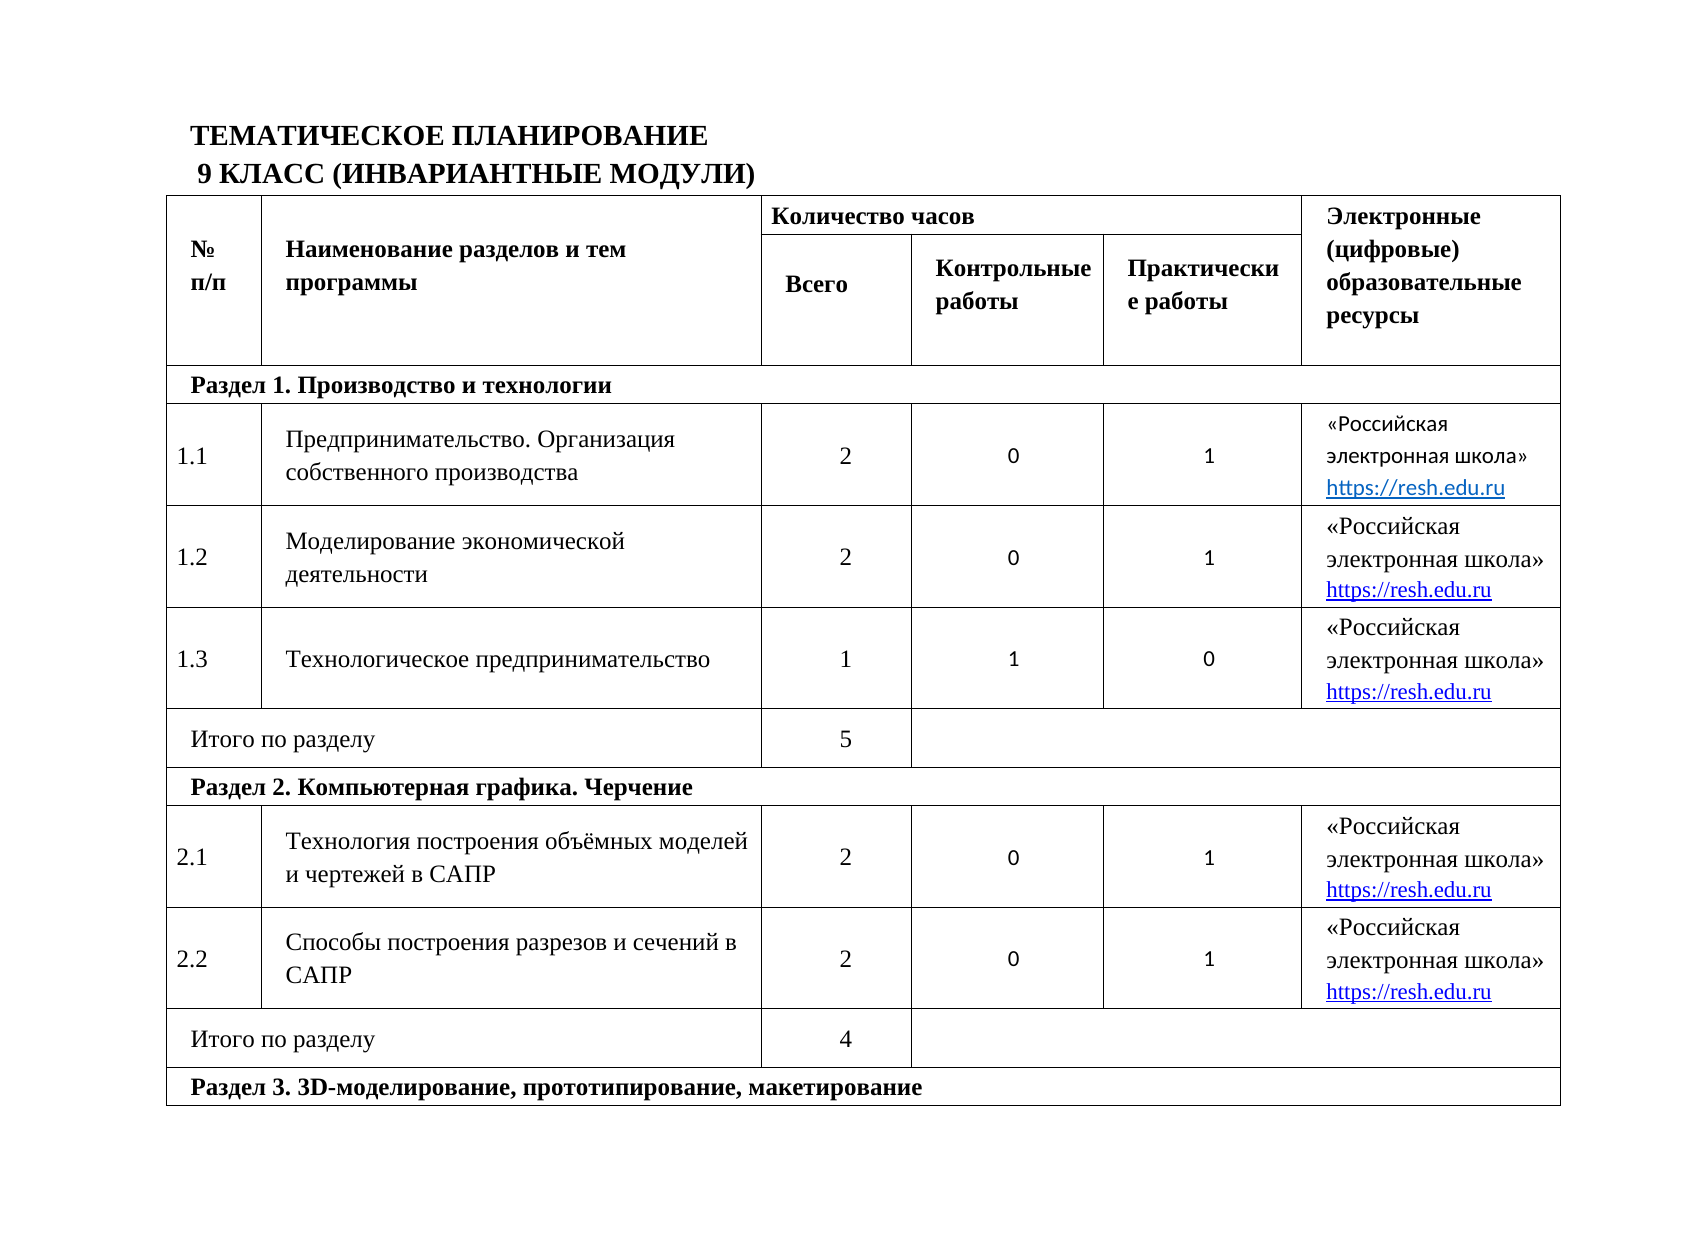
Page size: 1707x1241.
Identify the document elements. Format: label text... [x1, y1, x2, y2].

table_header Электронные (цифровые) образовательные ресурсы [1302, 196, 1560, 365]
table_cell Технология построения объёмных моделей и чертежей в САПР [262, 806, 761, 907]
table_cell Раздел 2. Компьютерная графика. Черчение [167, 768, 1560, 805]
table_cell Итого по разделу [167, 709, 761, 767]
table_cell 1.2 [167, 506, 261, 607]
table_cell [912, 709, 1560, 767]
table_cell Технологическое предпринимательство [262, 608, 761, 708]
table_cell 2 [762, 506, 911, 607]
table_cell 0 [912, 404, 1103, 505]
table_cell Способы построения разрезов и сечений в САПР [262, 908, 761, 1008]
table_cell 0 [912, 506, 1103, 607]
table_cell «Российская электронная школа» https://resh.edu.ru [1302, 404, 1560, 505]
table_cell 4 [762, 1009, 911, 1067]
table_header Количество часов [762, 196, 1301, 233]
table_cell 2 [762, 404, 911, 505]
table_cell Раздел 3. 3D-моделирование, прототипирование, макетирование [167, 1068, 1560, 1105]
table_cell «Российская электронная школа» https://resh.edu.ru [1302, 806, 1560, 907]
table_cell Практические работы [1104, 235, 1301, 365]
table_cell 2.2 [167, 908, 261, 1008]
table_cell 1 [1104, 506, 1301, 607]
table_cell «Российская электронная школа» https://resh.edu.ru [1302, 506, 1560, 607]
table_cell 1 [762, 608, 911, 708]
table_cell 1 [1104, 404, 1301, 505]
table_cell 1 [1104, 908, 1301, 1008]
table_cell 0 [912, 806, 1103, 907]
table_cell Всего [762, 235, 911, 365]
table_cell 5 [762, 709, 911, 767]
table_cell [1302, 908, 1560, 1008]
table_cell 1 [912, 608, 1103, 708]
text ТЕМАТИЧЕСКОЕ ПЛАНИРОВАНИЕ [190, 118, 1618, 152]
table_cell Итого по разделу [167, 1009, 761, 1067]
table_cell 2.1 [167, 806, 261, 907]
table_header № п/п [167, 196, 261, 365]
table_cell 2 [762, 908, 911, 1008]
text 9 КЛАСС (ИНВАРИАНТНЫЕ МОДУЛИ) [190, 157, 1618, 190]
table_cell [912, 1009, 1560, 1067]
table_header Наименование разделов и тем программы [262, 196, 761, 365]
table_cell Раздел 1. Производство и технологии [167, 366, 1560, 403]
table_cell Контрольные работы [912, 235, 1103, 365]
table_cell «Российская электронная школа» https://resh.edu.ru [1302, 608, 1560, 708]
table_cell Предпринимательство. Организация собственного производства [262, 404, 761, 505]
table_cell 0 [912, 908, 1103, 1008]
table_cell 2 [762, 806, 911, 907]
table_cell 1.3 [167, 608, 261, 708]
table_cell Моделирование экономической деятельности [262, 506, 761, 607]
table_cell 1 [1104, 806, 1301, 907]
table_cell 0 [1104, 608, 1301, 708]
table_cell 1.1 [167, 404, 261, 505]
